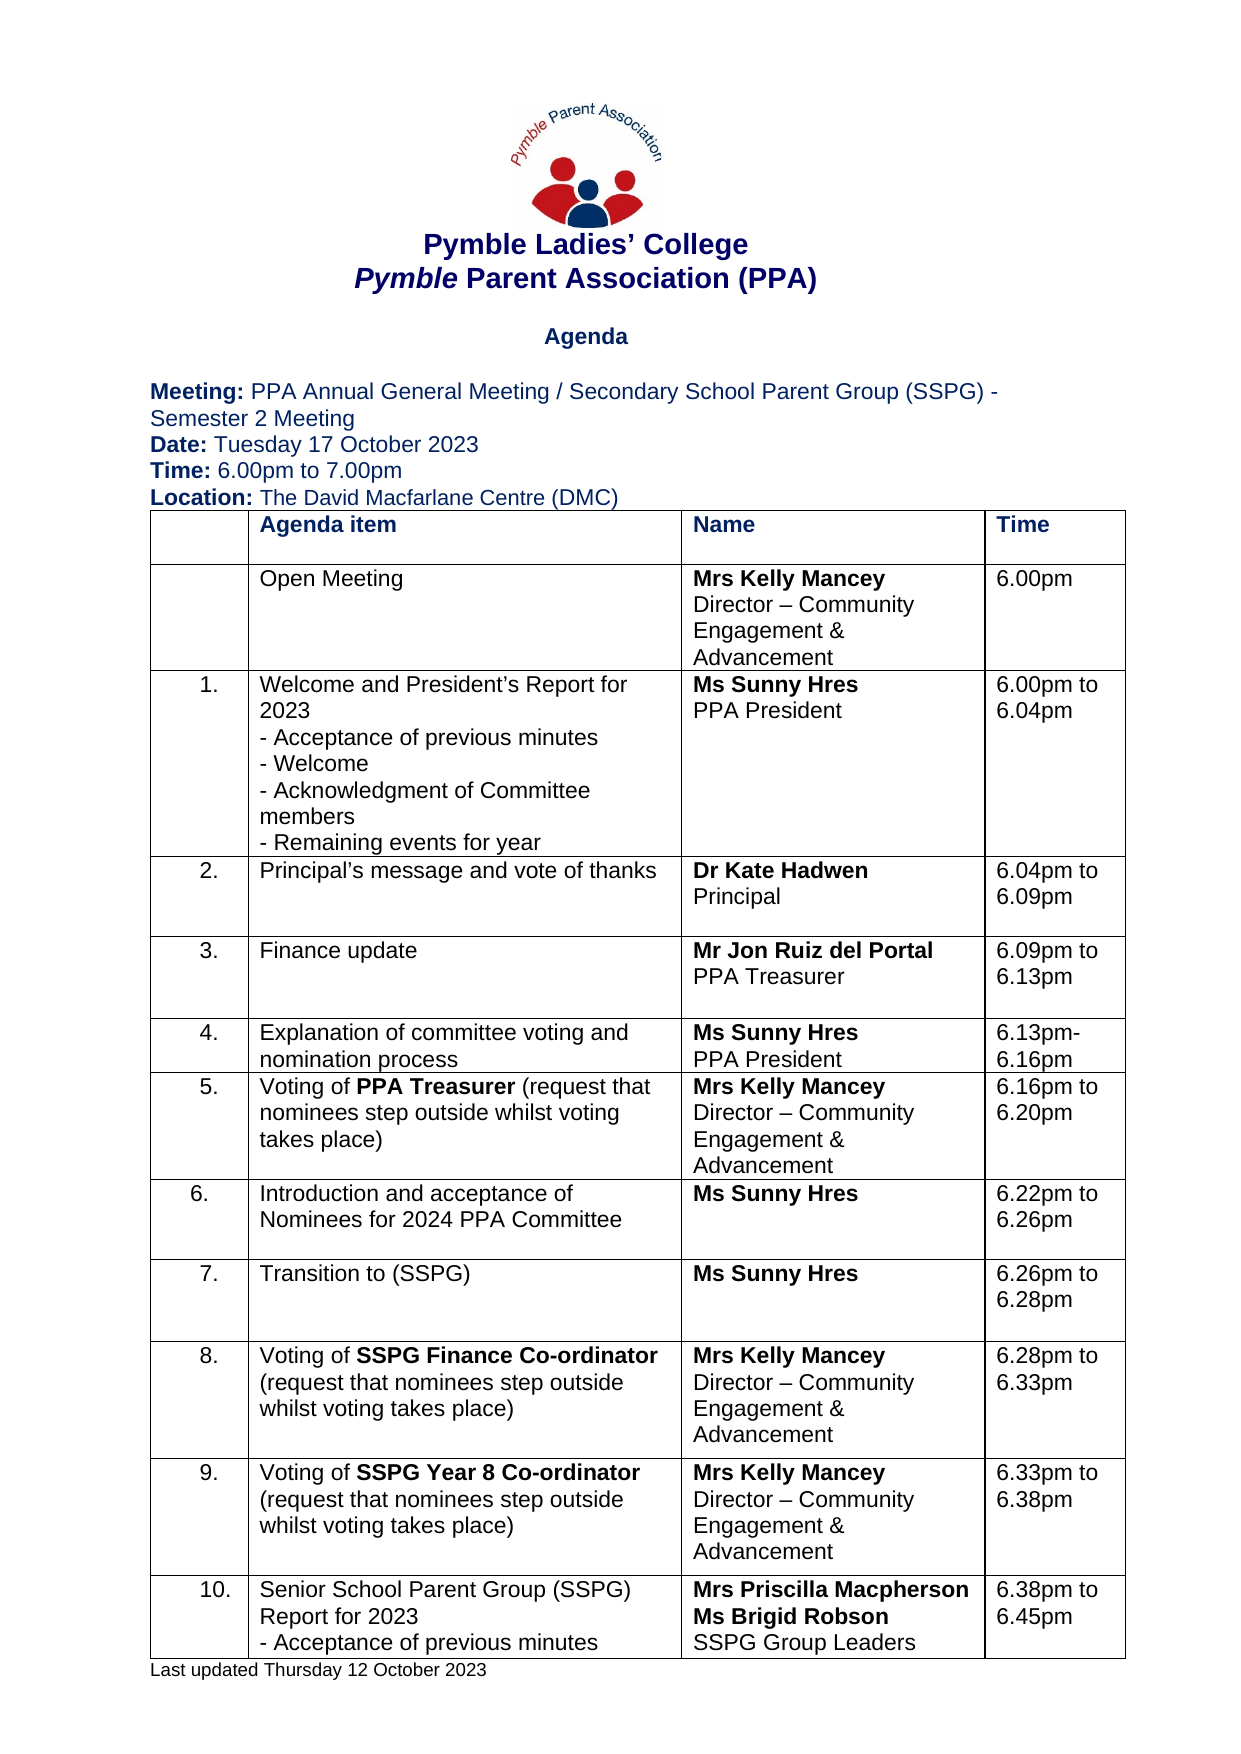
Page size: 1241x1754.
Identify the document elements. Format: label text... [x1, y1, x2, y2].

table_cell Voting of PPA Treasurer (request that nominees step outside whilst voting takes place) [249, 1073, 681, 1178]
table_cell Explanation of committee voting and nomination process [249, 1019, 681, 1072]
table_cell [151, 671, 248, 856]
table_cell Dr Kate Hadwen Principal [682, 857, 984, 936]
table_cell Introduction and acceptance of Nominees for 2024 PPA Committee [249, 1180, 681, 1258]
table_header Name [682, 511, 984, 564]
text Location: The David Macfarlane Centre (DMC) [150, 483, 1022, 510]
table_cell 6.26pm to 6.28pm [986, 1260, 1125, 1341]
table_cell Mrs Kelly Mancey Director – Community Engagement & Advancement [682, 1073, 984, 1178]
picture [511, 103, 662, 228]
table_cell 8. [151, 1342, 248, 1458]
text Time: 6.00pm to 7.00pm [150, 457, 1022, 483]
table_cell [151, 1073, 248, 1178]
table_cell Mrs Kelly Mancey Director – Community Engagement & Advancement [682, 565, 984, 670]
table_cell Ms Sunny Hres [682, 1180, 984, 1258]
table_cell Transition to (SSPG) [249, 1260, 681, 1341]
table_cell 6.09pm to 6.13pm [986, 937, 1125, 1018]
table_cell 6.22pm to 6.26pm [986, 1180, 1125, 1258]
table_cell Voting of SSPG Year 8 Co-ordinator (request that nominees step outside whilst voting takes place) [249, 1459, 681, 1575]
table_cell 6.00pm to 6.04pm [986, 671, 1125, 856]
table_cell 9. [151, 1459, 248, 1575]
table_cell Ms Sunny Hres PPA President [682, 671, 984, 856]
table_cell Mr Jon Ruiz del Portal PPA Treasurer [682, 937, 984, 1018]
table_cell Mrs Kelly Mancey Director – Community Engagement & Advancement [682, 1459, 984, 1575]
table_cell [151, 1019, 248, 1072]
table_cell 6.33pm to 6.38pm [986, 1459, 1125, 1575]
table_cell [151, 857, 248, 936]
table_cell Mrs Kelly Mancey Director – Community Engagement & Advancement [682, 1342, 984, 1458]
table_cell [151, 565, 248, 670]
table_cell Open Meeting [249, 565, 681, 670]
text Meeting: PPA Annual General Meeting / Secondary School Parent Group (SSPG) - Semester 2 Meeting [150, 378, 1068, 431]
table_header [151, 511, 248, 564]
table_cell Welcome and President’s Report for 2023 - Acceptance of previous minutes - Welcome - Acknowledgment of Committee members - Remaining events for year [249, 671, 681, 856]
text Agenda [150, 323, 1022, 349]
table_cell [682, 1576, 984, 1657]
text Pymble Ladies’ College [150, 227, 1022, 261]
table_cell 7. [151, 1260, 248, 1341]
table_cell 6.13pm-6.16pm [986, 1019, 1125, 1072]
table_header Agenda item [249, 511, 681, 564]
table_cell 6.04pm to 6.09pm [986, 857, 1125, 936]
table_cell 6.00pm [986, 565, 1125, 670]
table_cell Ms Sunny Hres [682, 1260, 984, 1341]
table_header Time [986, 511, 1125, 564]
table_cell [249, 1576, 681, 1657]
table_cell Ms Sunny Hres PPA President [682, 1019, 984, 1072]
table_cell 6.16pm to 6.20pm [986, 1073, 1125, 1178]
table_cell 6.38pm to 6.45pm [986, 1576, 1125, 1657]
table_cell 6. [151, 1180, 248, 1258]
text Pymble Parent Association (PPA) [150, 261, 1022, 294]
table_cell 6.28pm to 6.33pm [986, 1342, 1125, 1458]
table_cell Finance update [249, 937, 681, 1018]
table_cell Principal’s message and vote of thanks [249, 857, 681, 936]
table_cell [151, 937, 248, 1018]
text Date: Tuesday 17 October 2023 [150, 431, 1022, 457]
table_cell Voting of SSPG Finance Co-ordinator (request that nominees step outside whilst voting takes place) [249, 1342, 681, 1458]
table_cell 10. [151, 1576, 248, 1657]
